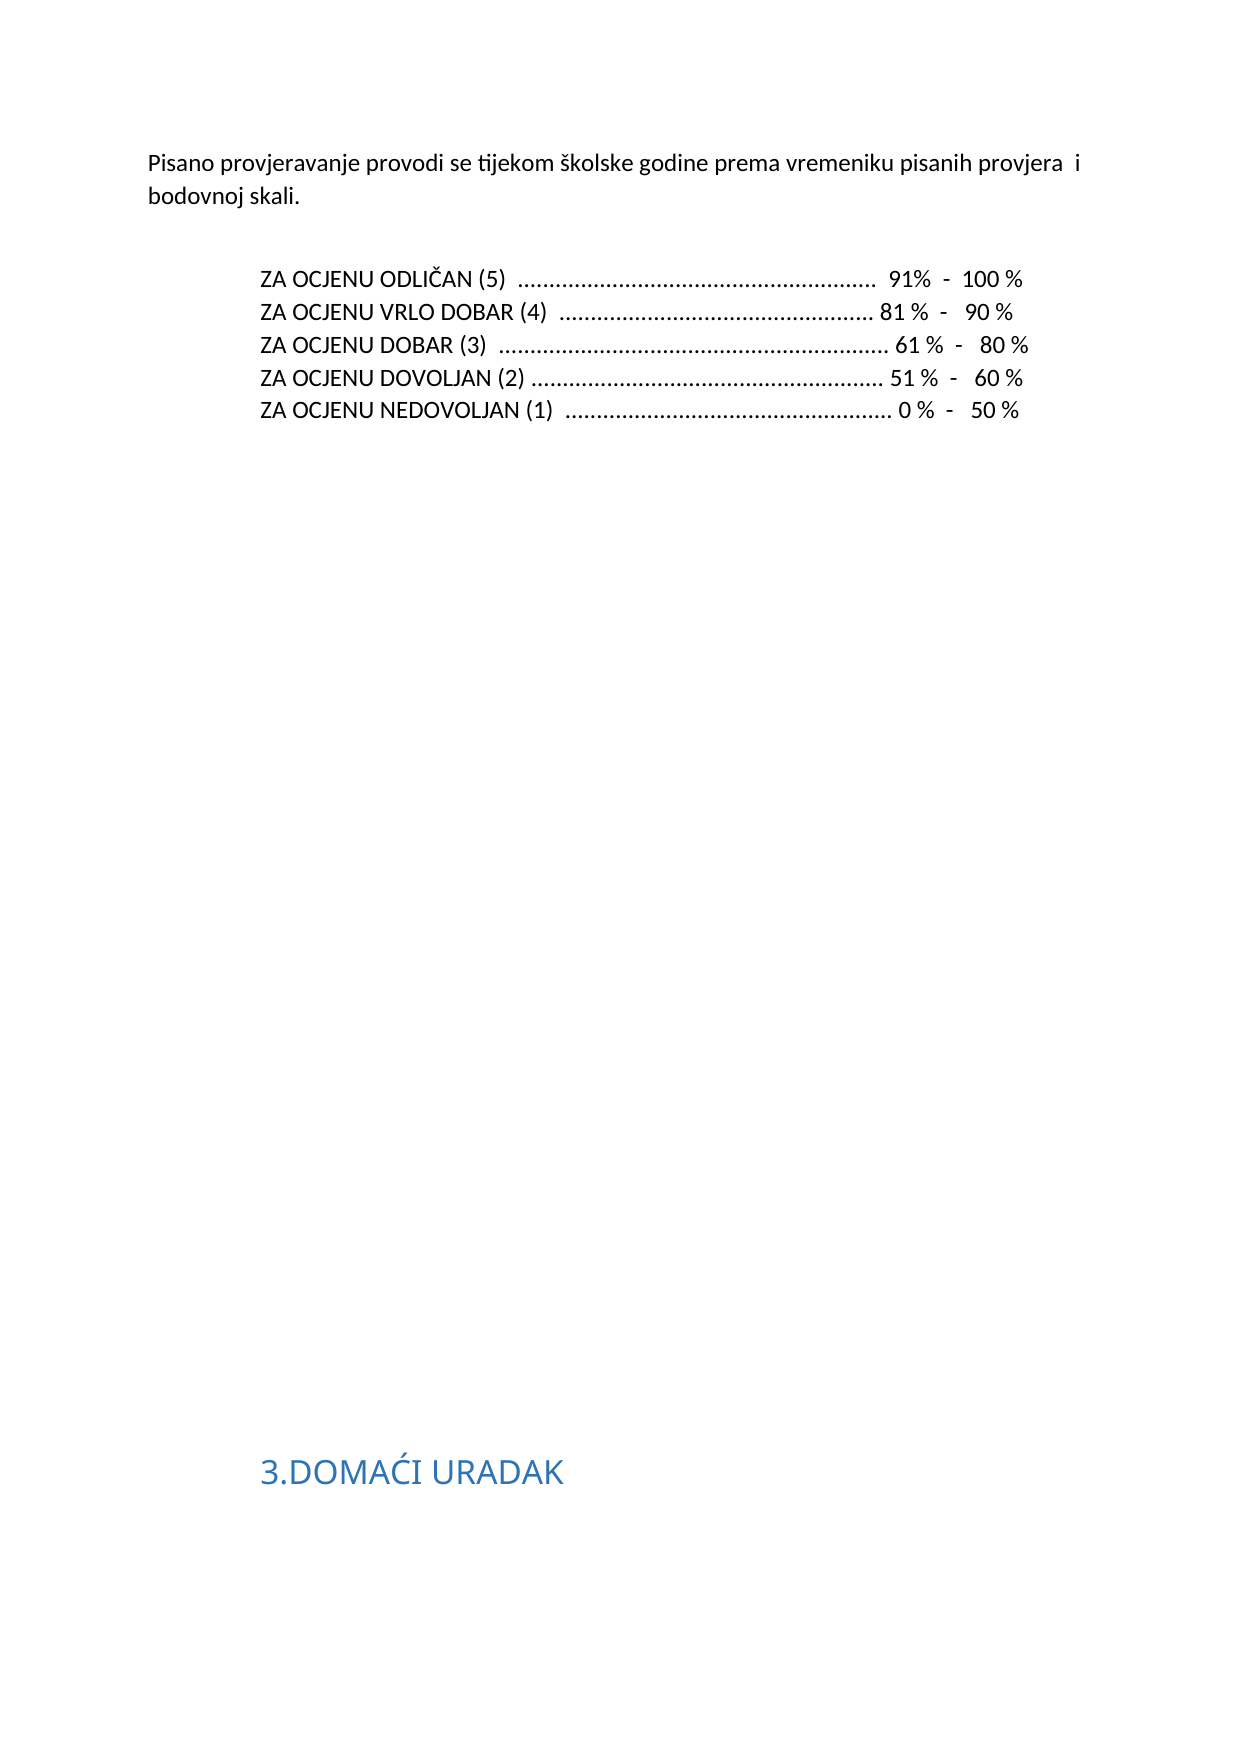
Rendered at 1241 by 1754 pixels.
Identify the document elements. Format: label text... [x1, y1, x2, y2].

list 3.DOMAĆI URADAK [260, 1448, 1093, 1494]
list ZA OCJENU DOBAR (3) .............................................................. 61 % - 80 % [260, 329, 1093, 359]
list ZA OCJENU DOVOLJAN (2) ........................................................ 51 % - 60 % [260, 362, 1093, 392]
list ZA OCJENU ODLIČAN (5) ......................................................... 91% - 100 % [260, 263, 1093, 293]
list ZA OCJENU VRLO DOBAR (4) .................................................. 81 % - 90 % [260, 296, 1093, 326]
list ZA OCJENU NEDOVOLJAN (1) .................................................... 0 % - 50 % [260, 395, 1093, 425]
text Pisano provjeravanje provodi se tijekom školske godine prema vremeniku pisanih provjera i bodovnoj skali. [148, 148, 1093, 211]
